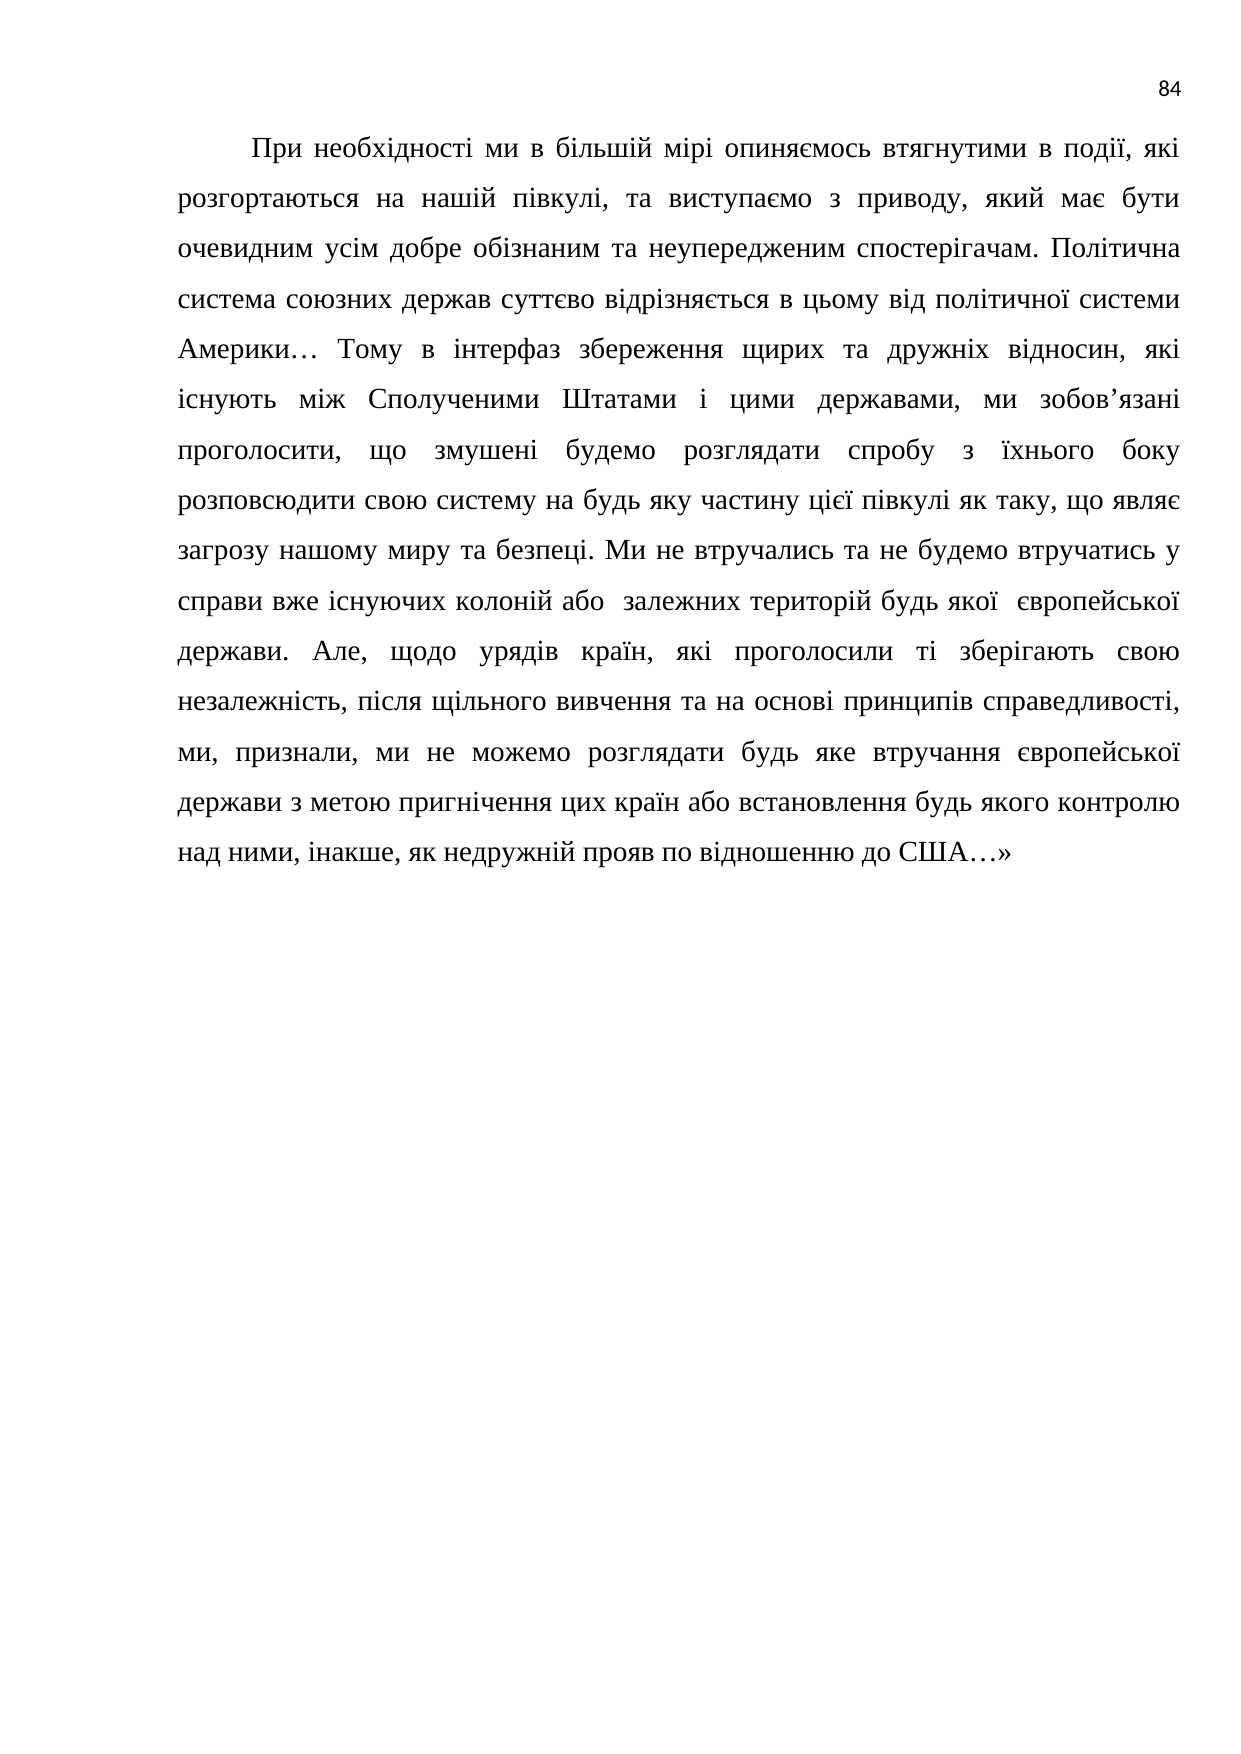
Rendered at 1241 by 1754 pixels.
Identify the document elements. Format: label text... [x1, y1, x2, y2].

text При необхідності ми в більшій мірі опиняємось втягнутими в події, які розгортаються на нашій півкулі, та виступаємо з приводу, який має бути очевидним усім добре обізнаним та неупередженим спостерігачам. Політична система союзних держав суттєво відрізняється в цьому від політичної системи Америки… Тому в інтерфаз збереження щирих та дружніх відносин, які існують між Сполученими Штатами і цими державами, ми зобов’язані проголосити, що змушені будемо розглядати спробу з їхнього боку розповсюдити свою систему на будь яку частину цієї півкулі як таку, що являє загрозу нашому миру та безпеці. Ми не втручались та не будемо втручатись у справи вже існуючих колоній або залежних територій будь якої європейської держави. Але, щодо урядів країн, які проголосили ті зберігають свою незалежність, після щільного вивчення та на основі принципів справедливості, ми, признали, ми не можемо розглядати будь яке втручання європейської держави з метою пригнічення цих країн або встановлення будь якого контролю над ними, інакше, як недружній прояв по відношенню до США…» [177, 130, 1181, 868]
